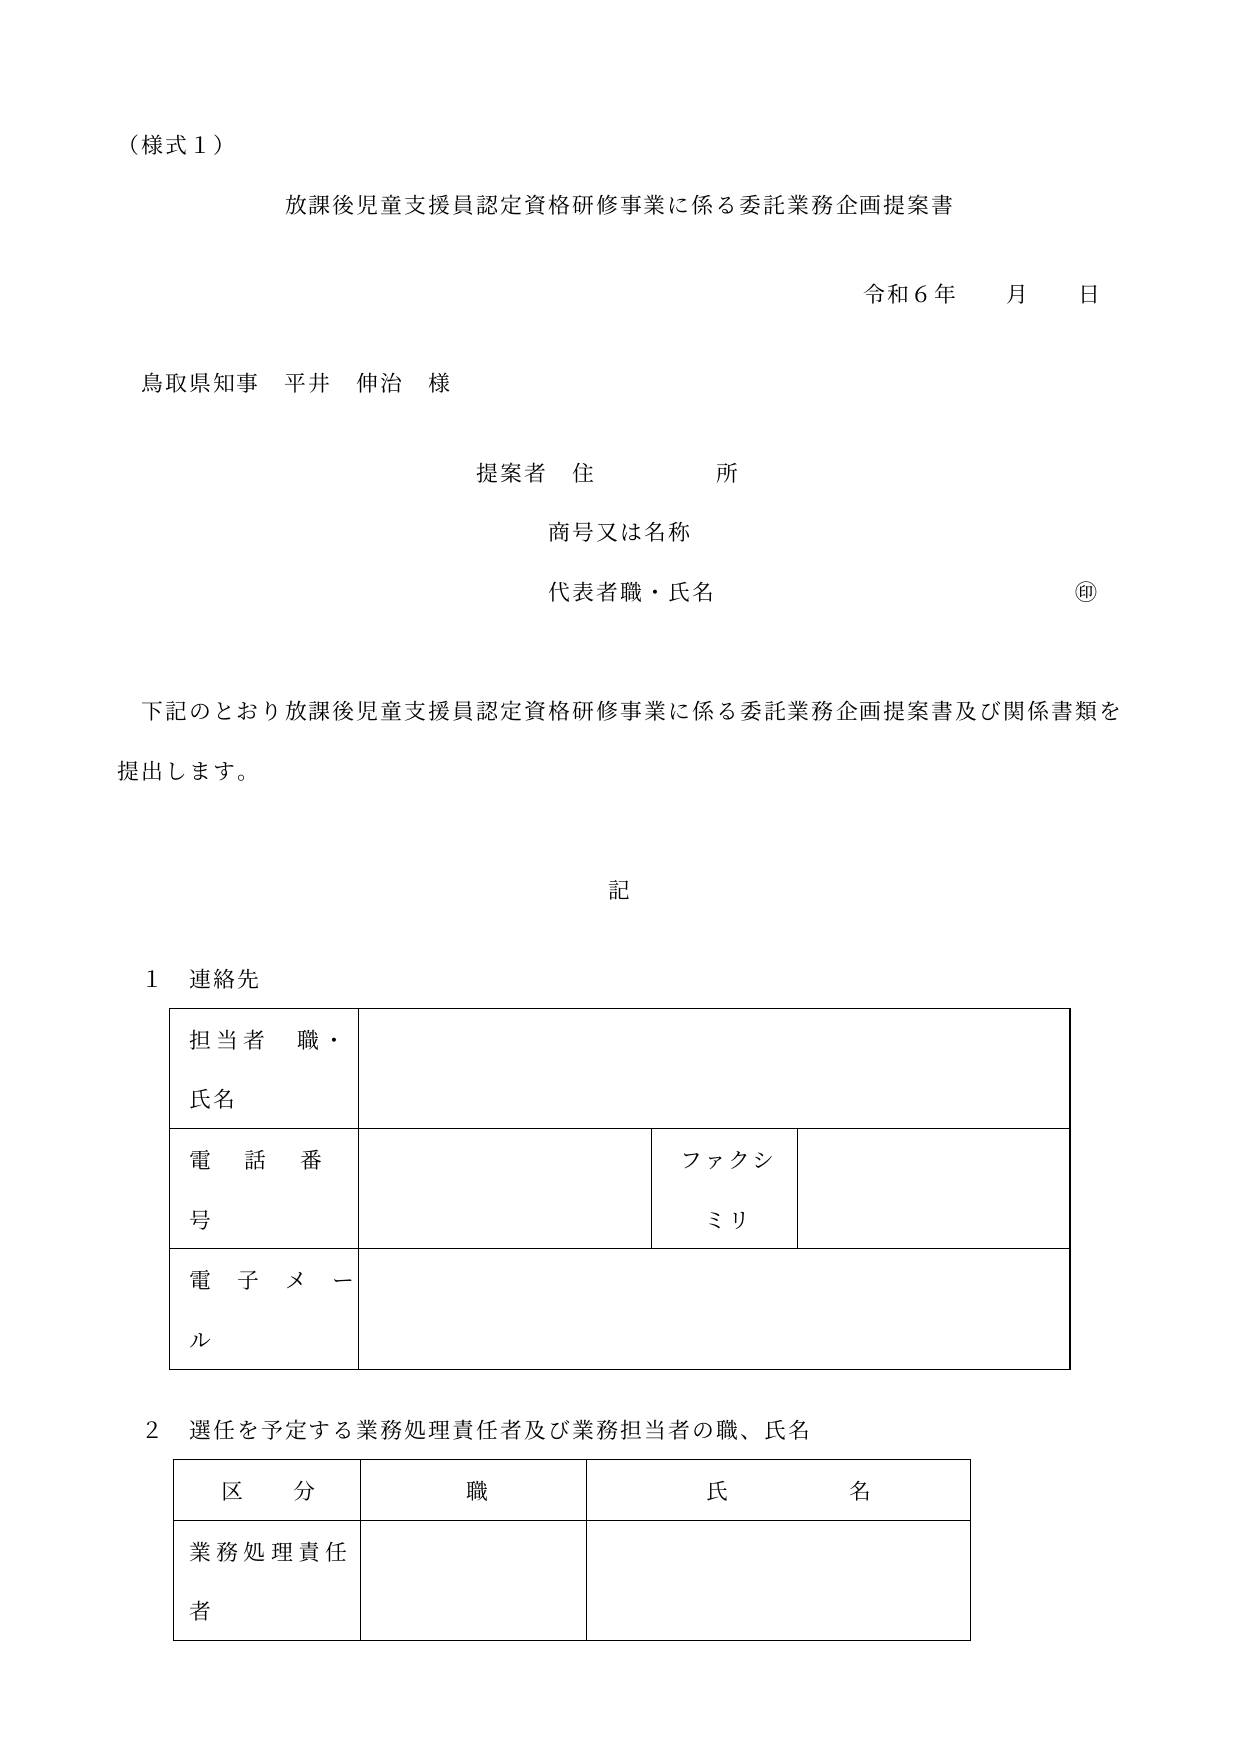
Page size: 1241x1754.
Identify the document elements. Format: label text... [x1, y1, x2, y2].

table_cell [359, 1249, 1069, 1368]
text 提案者 住 所 [467, 442, 1123, 501]
text 令和６年 月 日 [117, 263, 1102, 323]
table_cell 電話番号 [170, 1129, 358, 1248]
text 代表者職・氏名 ㊞ [117, 561, 1123, 621]
table_cell 業務処理責任者 [174, 1521, 360, 1640]
table_cell 電子メール [170, 1249, 358, 1368]
text １ 連絡先 [117, 948, 1123, 1008]
table_header 氏 名 [587, 1460, 970, 1519]
text 下記のとおり放課後児童支援員認定資格研修事業に係る委託業務企画提案書及び関係書類を提出します。 [117, 680, 1123, 799]
text 放課後児童支援員認定資格研修事業に係る委託業務企画提案書 [117, 174, 1123, 233]
table_cell [587, 1521, 970, 1640]
table_cell [798, 1129, 1069, 1248]
table_cell [361, 1521, 586, 1640]
table_cell ファクシミリ [652, 1129, 797, 1248]
text ２ 選任を予定する業務処理責任者及び業務担当者の職、氏名 [117, 1399, 1123, 1459]
text 商号又は名称 [117, 501, 1123, 561]
text 記 [117, 859, 1123, 918]
table_header 担当者 職・氏名 [170, 1009, 358, 1128]
text 鳥取県知事 平井 伸治 様 [138, 352, 1123, 412]
text （様式１） [117, 114, 1123, 174]
table_header [359, 1009, 1069, 1128]
table_header 職 [361, 1460, 586, 1519]
table_header 区 分 [174, 1460, 360, 1519]
table_cell [359, 1129, 651, 1248]
